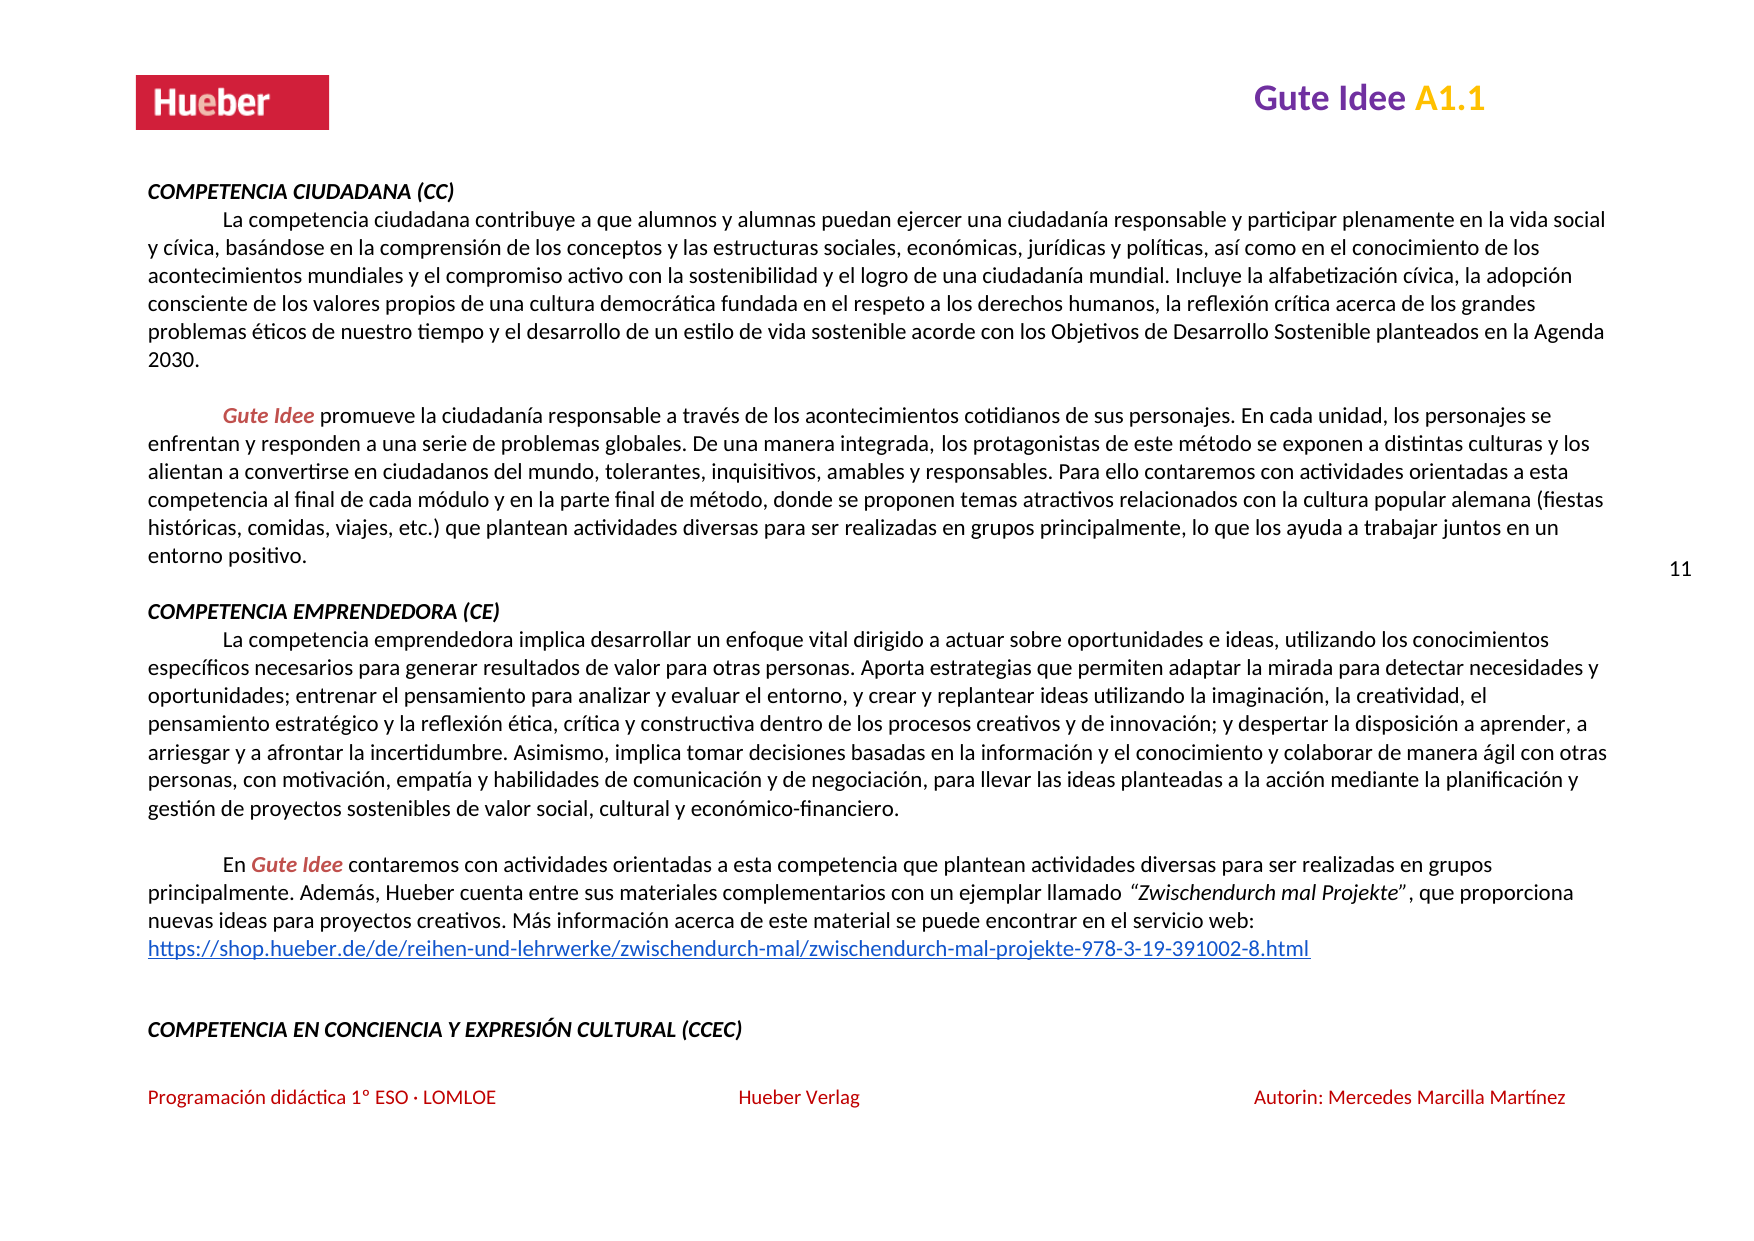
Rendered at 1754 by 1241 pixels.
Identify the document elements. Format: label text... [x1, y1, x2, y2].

text COMPETENCIA CIUDADANA (CC) [148, 177, 1609, 205]
picture [135, 75, 330, 130]
text https://shop.hueber.de/de/reihen-und-lehrwerke/zwischendurch-mal/zwischendurch-mal-projekte-978-3-19-391002-8.html [148, 934, 1609, 962]
text En Gute Idee contaremos con actividades orientadas a esta competencia que plantean actividades diversas para ser realizadas en grupos principalmente. Además, Hueber cuenta entre sus materiales complementarios con un ejemplar llamado “Zwischendurch mal Projekte”, que proporciona nuevas ideas para proyectos creativos. Más información acerca de este material se puede encontrar en el servicio web: [148, 850, 1609, 934]
text COMPETENCIA EMPRENDEDORA (CE) [148, 597, 1609, 626]
text Gute Idee promueve la ciudadanía responsable a través de los acontecimientos cotidianos de sus personajes. En cada unidad, los personajes se enfrentan y responden a una serie de problemas globales. De una manera integrada, los protagonistas de este método se exponen a distintas culturas y los alientan a convertirse en ciudadanos del mundo, tolerantes, inquisitivos, amables y responsables. Para ello contaremos con actividades orientadas a esta competencia al final de cada módulo y en la parte final de método, donde se proponen temas atractivos relacionados con la cultura popular alemana (fiestas históricas, comidas, viajes, etc.) que plantean actividades diversas para ser realizadas en grupos principalmente, lo que los ayuda a trabajar juntos en un entorno positivo. [148, 401, 1609, 569]
text La competencia ciudadana contribuye a que alumnos y alumnas puedan ejercer una ciudadanía responsable y participar plenamente en la vida social y cívica, basándose en la comprensión de los conceptos y las estructuras sociales, económicas, jurídicas y políticas, así como en el conocimiento de los acontecimientos mundiales y el compromiso activo con la sostenibilidad y el logro de una ciudadanía mundial. Incluye la alfabetización cívica, la adopción consciente de los valores propios de una cultura democrática fundada en el respeto a los derechos humanos, la reflexión crítica acerca de los grandes problemas éticos de nuestro tiempo y el desarrollo de un estilo de vida sostenible acorde con los Objetivos de Desarrollo Sostenible planteados en la Agenda 2030. [148, 205, 1609, 373]
text La competencia emprendedora implica desarrollar un enfoque vital dirigido a actuar sobre oportunidades e ideas, utilizando los conocimientos específicos necesarios para generar resultados de valor para otras personas. Aporta estrategias que permiten adaptar la mirada para detectar necesidades y oportunidades; entrenar el pensamiento para analizar y evaluar el entorno, y crear y replantear ideas utilizando la imaginación, la creatividad, el pensamiento estratégico y la reflexión ética, crítica y constructiva dentro de los procesos creativos y de innovación; y despertar la disposición a aprender, a arriesgar y a afrontar la incertidumbre. Asimismo, implica tomar decisiones basadas en la información y el conocimiento y colaborar de manera ágil con otras personas, con motivación, empatía y habilidades de comunicación y de negociación, para llevar las ideas planteadas a la acción mediante la planificación y gestión de proyectos sostenibles de valor social, cultural y económico-financiero. [148, 626, 1609, 822]
text COMPETENCIA EN CONCIENCIA Y EXPRESIÓN CULTURAL (CCEC) [148, 1015, 1609, 1043]
